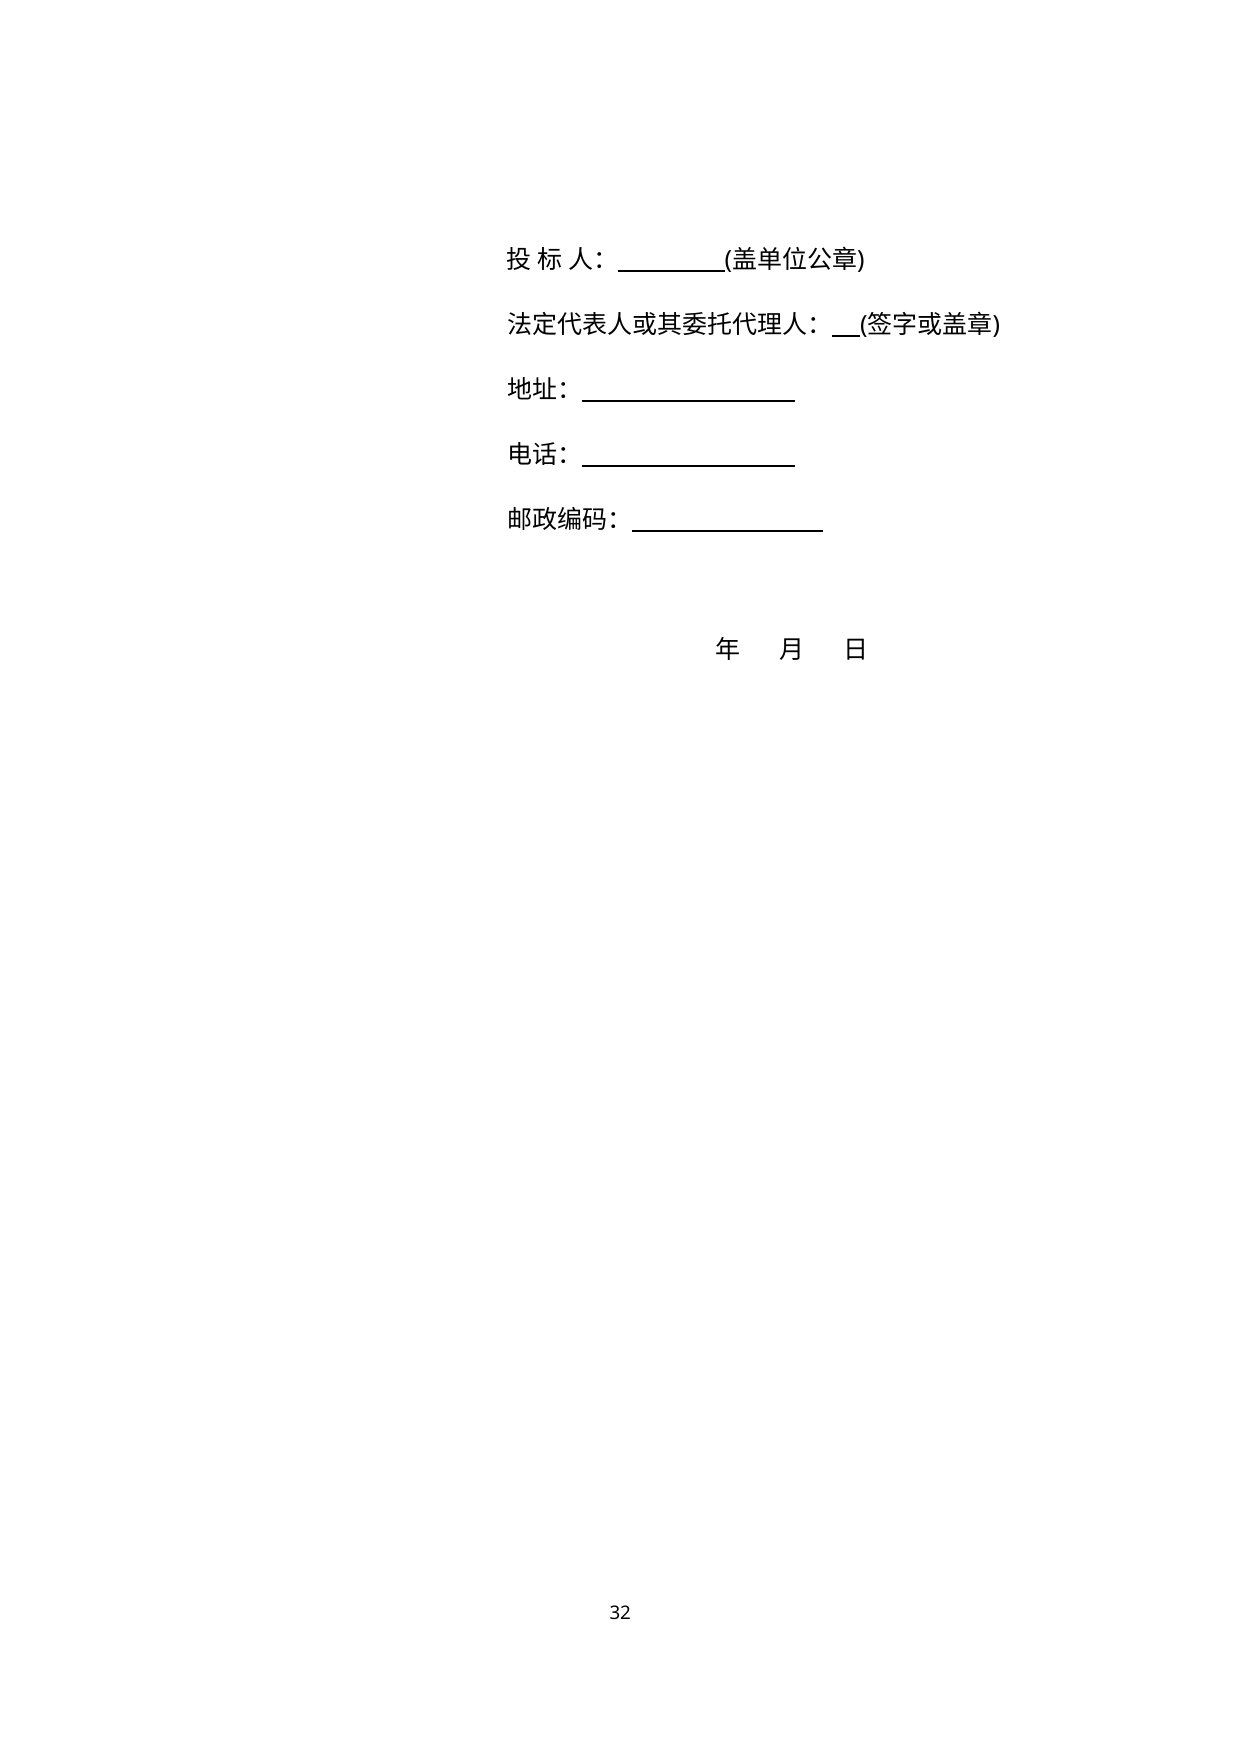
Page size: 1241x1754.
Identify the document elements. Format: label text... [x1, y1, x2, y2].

text 电话： [187, 420, 1053, 485]
text 邮政编码： [187, 485, 1053, 550]
text 法定代表人或其委托代理人： (签字或盖章) [187, 290, 1053, 355]
text 地址： [187, 355, 1053, 420]
text 投 标 人： (盖单位公章) [222, 225, 1053, 290]
text 年 月 日 [187, 615, 1053, 680]
